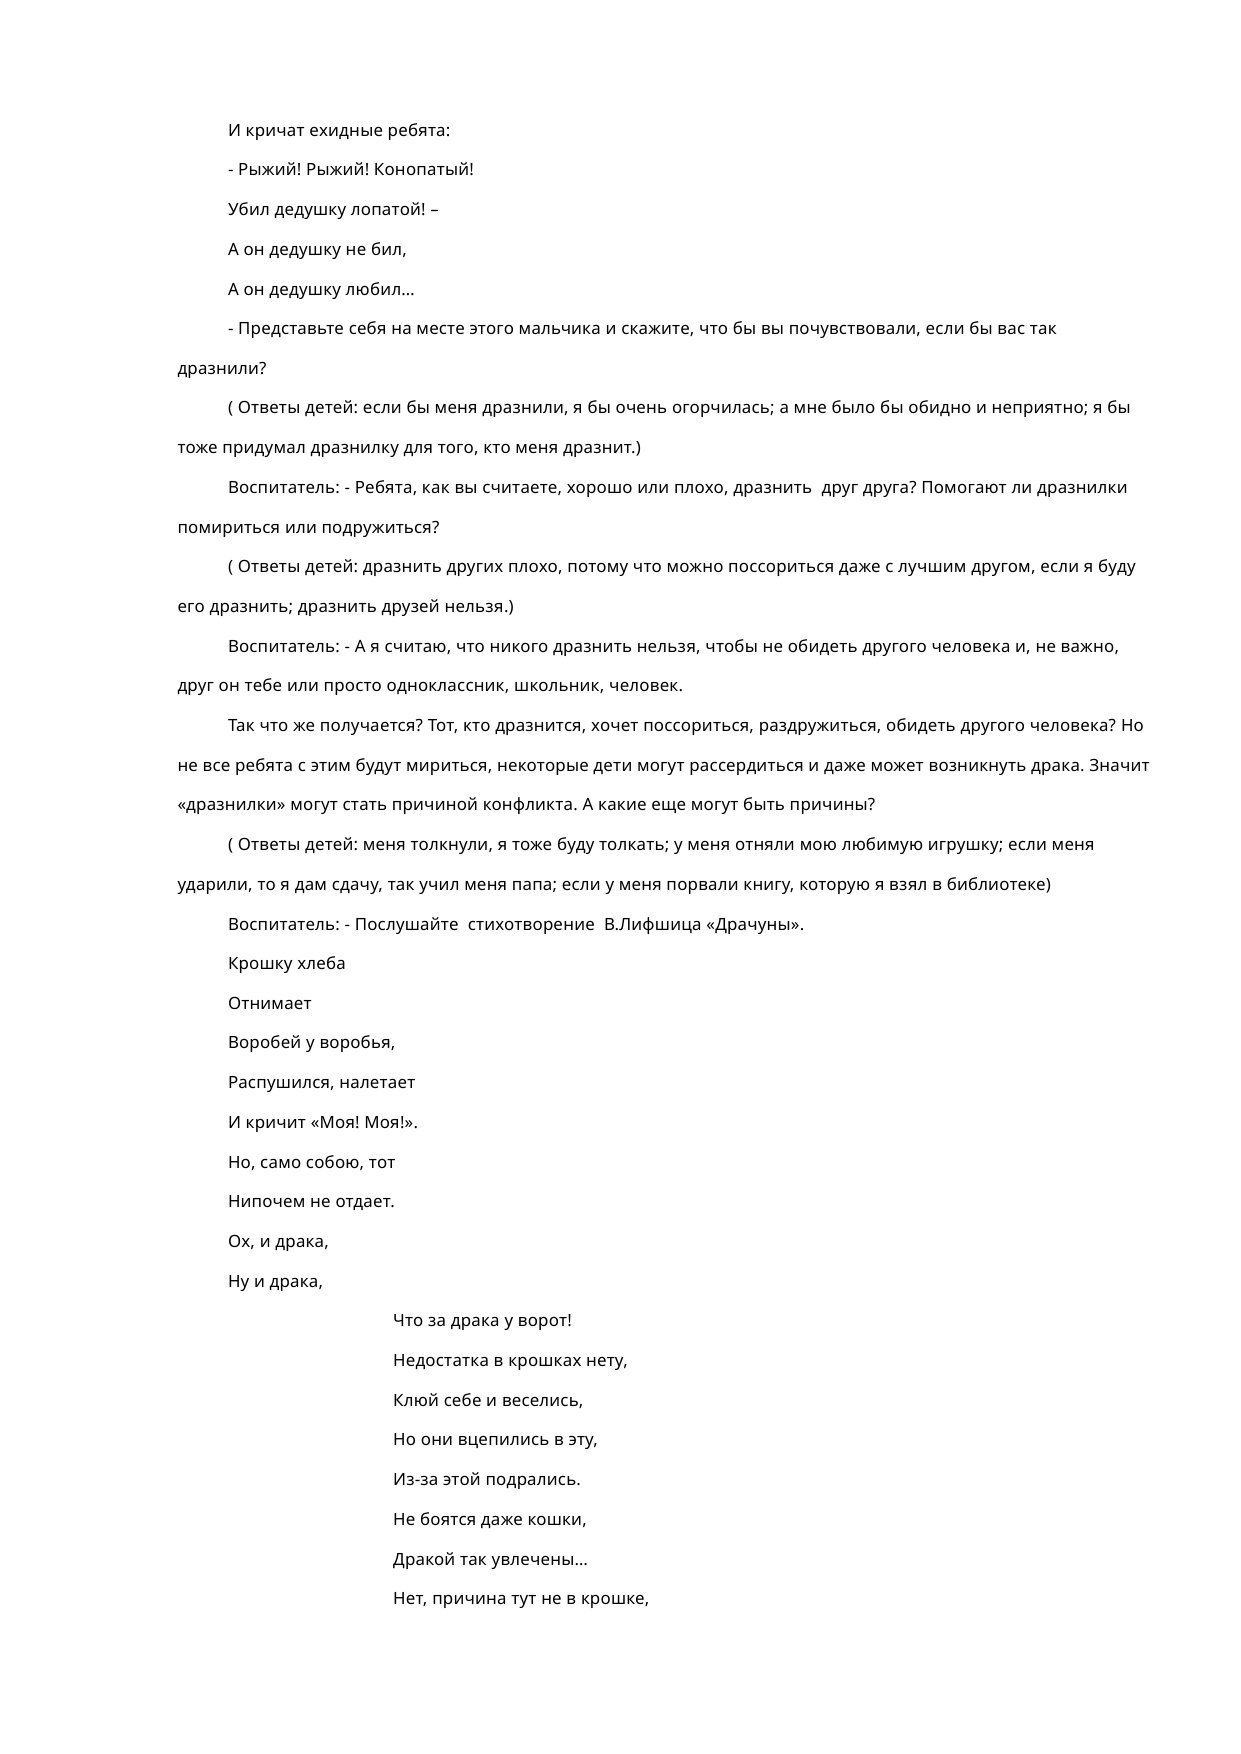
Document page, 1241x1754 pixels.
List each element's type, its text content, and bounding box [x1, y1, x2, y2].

text - Представьте себя на месте этого мальчика и скажите, что бы вы почувствовали, если бы вас так дразнили? [177, 317, 1152, 396]
text Убил дедушку лопатой! – [177, 197, 1152, 237]
text Клюй себе и веселись, [177, 1388, 1152, 1428]
text Что за драка у ворот! [177, 1309, 1152, 1348]
text Но они вцепились в эту, [177, 1428, 1152, 1467]
text И кричит «Моя! Моя!». [177, 1110, 1152, 1150]
text Крошку хлеба [177, 952, 1152, 991]
text Так что же получается? Тот, кто дразнится, хочет поссориться, раздружиться, обидеть другого человека? Но не все ребята с этим будут мириться, некоторые дети могут рассердиться и даже может возникнуть драка. Значит «дразнилки» могут стать причиной конфликта. А какие еще могут быть причины? [177, 713, 1152, 832]
text Нет, причина тут не в крошке, [177, 1587, 1152, 1626]
text Воробей у воробья, [177, 1031, 1152, 1071]
text Ну и драка, [177, 1269, 1152, 1309]
text ( Ответы детей: если бы меня дразнили, я бы очень огорчилась; а мне было бы обидно и неприятно; я бы тоже придумал дразнилку для того, кто меня дразнит.) [177, 396, 1152, 475]
text Нипочем не отдает. [177, 1190, 1152, 1229]
text Ох, и драка, [177, 1229, 1152, 1269]
text Из-за этой подрались. [177, 1467, 1152, 1507]
text А он дедушку не бил, [177, 237, 1152, 277]
text А он дедушку любил… [177, 277, 1152, 317]
text Воспитатель: - Ребята, как вы считаете, хорошо или плохо, дразнить друг друга? Помогают ли дразнилки помириться или подружиться? [177, 475, 1152, 555]
text И кричат ехидные ребята: [177, 118, 1152, 158]
text Но, само собою, тот [177, 1150, 1152, 1190]
text Воспитатель: - Послушайте стихотворение В.Лифшица «Драчуны». [177, 912, 1152, 952]
text Отнимает [177, 991, 1152, 1031]
text ( Ответы детей: меня толкнули, я тоже буду толкать; у меня отняли мою любимую игрушку; если меня ударили, то я дам сдачу, так учил меня папа; если у меня порвали книгу, которую я взял в библиотеке) [177, 832, 1152, 912]
text ( Ответы детей: дразнить других плохо, потому что можно поссориться даже с лучшим другом, если я буду его дразнить; дразнить друзей нельзя.) [177, 555, 1152, 634]
text Не боятся даже кошки, [177, 1507, 1152, 1547]
text Распушился, налетает [177, 1071, 1152, 1110]
text Дракой так увлечены… [177, 1547, 1152, 1587]
text Недостатка в крошках нету, [177, 1348, 1152, 1388]
text Воспитатель: - А я считаю, что никого дразнить нельзя, чтобы не обидеть другого человека и, не важно, друг он тебе или просто одноклассник, школьник, человек. [177, 634, 1152, 713]
text - Рыжий! Рыжий! Конопатый! [177, 158, 1152, 197]
